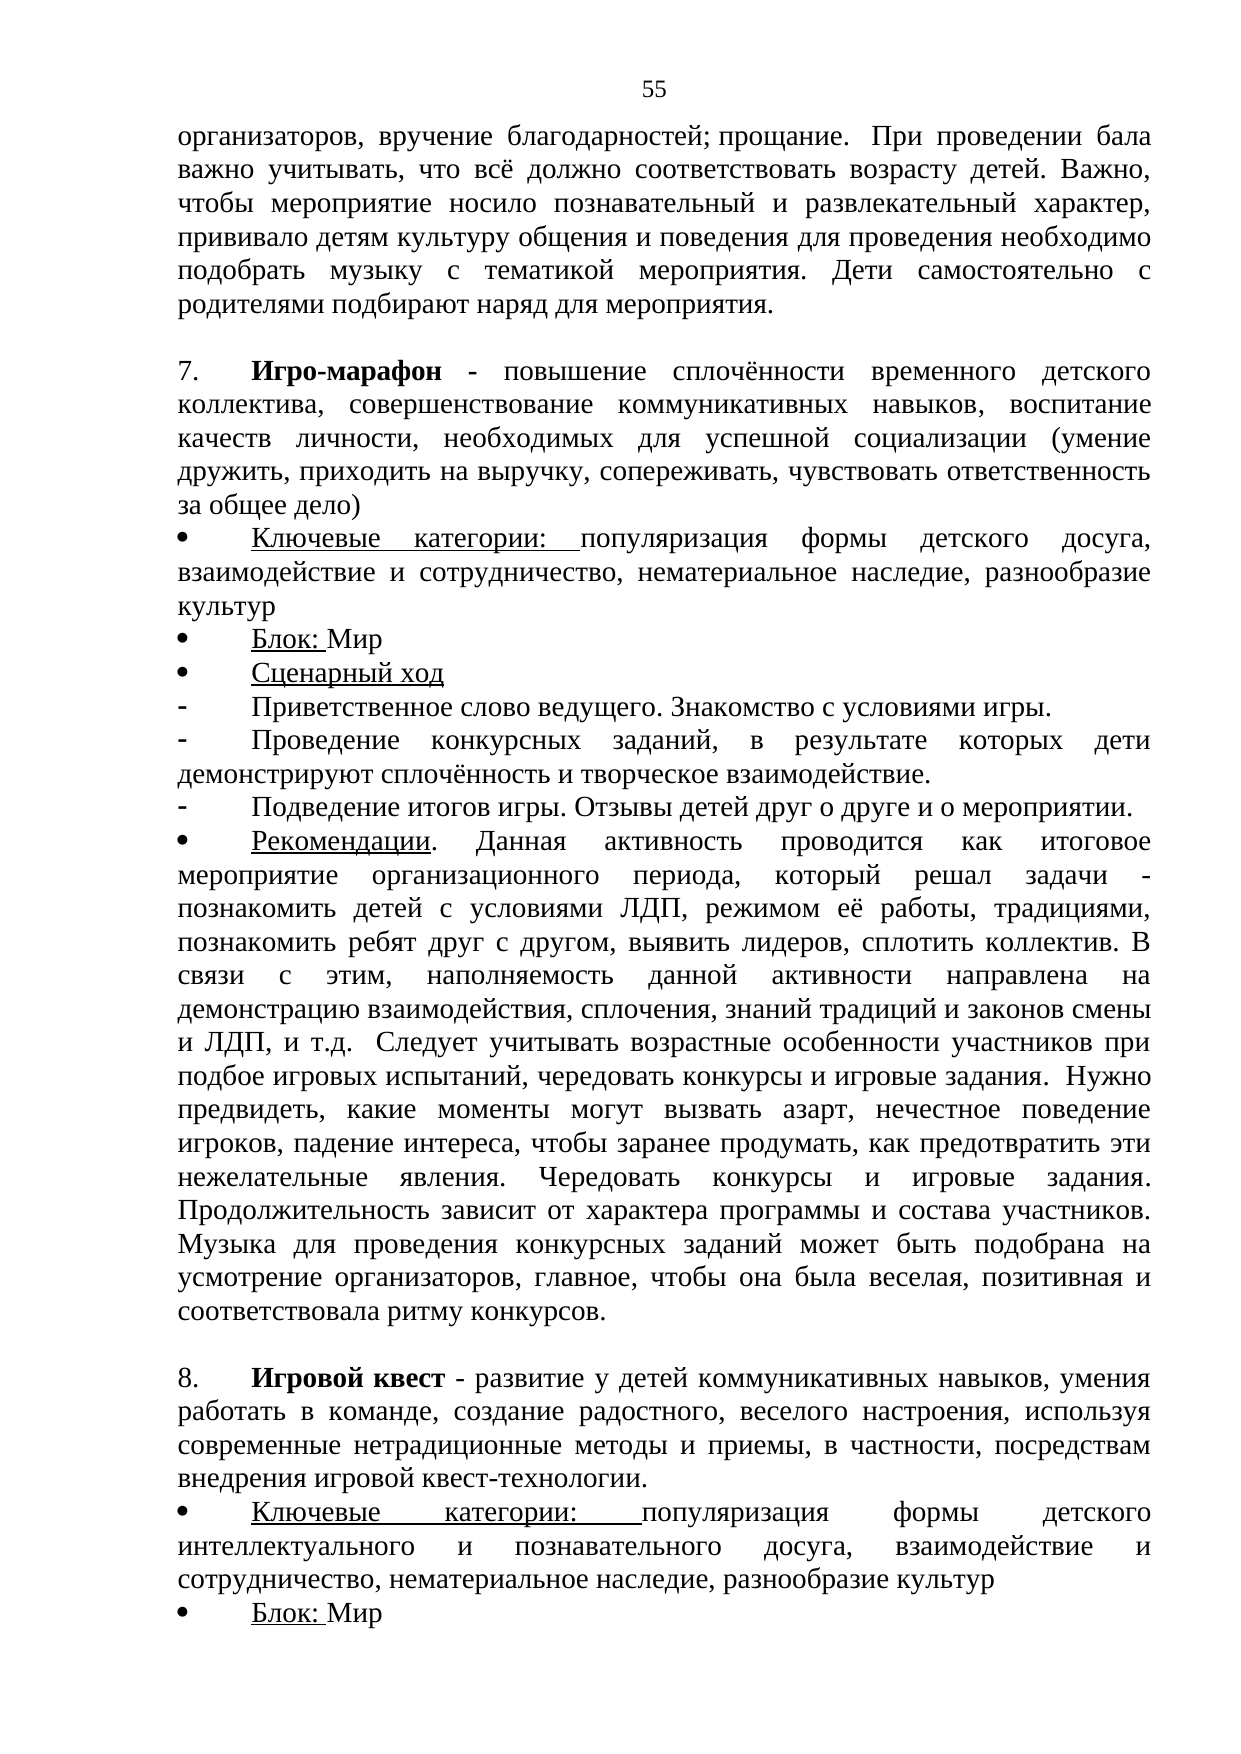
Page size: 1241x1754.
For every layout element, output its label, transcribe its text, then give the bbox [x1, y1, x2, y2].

list Блок: Мир [177, 621, 1152, 655]
list Игровой квест - развитие у детей коммуникативных навыков, умения работать в команде, создание радостного, веселого настроения, используя современные нетрадиционные методы и приемы, в частности, посредствам внедрения игровой квест-технологии. [177, 1360, 1152, 1494]
list Подведение итогов игры. Отзывы детей друг о друге и о мероприятии. [177, 789, 1152, 823]
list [177, 219, 1152, 319]
list Ключевые категории: популяризация формы детского досуга, взаимодействие и сотрудничество, нематериальное наследие, разнообразие культур [177, 521, 1152, 621]
list Проведение конкурсных заданий, в результате которых дети демонстрируют сплочённость и творческое взаимодействие. [177, 722, 1152, 789]
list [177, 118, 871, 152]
list Ключевые категории: популяризация формы детского интеллектуального и познавательного досуга, взаимодействие и сотрудничество, нематериальное наследие, разнообразие культур [177, 1494, 1152, 1595]
list Сценарный ход [177, 655, 1152, 689]
list Игро-марафон - повышение сплочённости временного детского коллектива, совершенствование коммуникативных навыков, воспитание качеств личности, необходимых для успешной социализации (умение дружить, приходить на выручку, сопереживать, чувствовать ответственность за общее дело) [177, 353, 1152, 521]
list Рекомендации. Данная активность проводится как итоговое мероприятие организационного периода, который решал задачи - познакомить детей с условиями ЛДП, режимом её работы, традициями, познакомить ребят друг с другом, выявить лидеров, сплотить коллектив. В связи с этим, наполняемость данной активности направлена на демонстрацию взаимодействия, сплочения, знаний традиций и законов смены и ЛДП, и т.д. Следует учитывать возрастные особенности участников при подбое игровых испытаний, чередовать конкурсы и игровые задания. Нужно предвидеть, какие моменты могут вызвать азарт, нечестное поведение игроков, падение интереса, чтобы заранее продумать, как предотвратить эти нежелательные явления. Чередовать конкурсы и игровые задания. Продолжительность зависит от характера программы и состава участников. Музыка для проведения конкурсных заданий может быть подобрана на усмотрение организаторов, главное, чтобы она была веселая, позитивная и соответствовала ритму конкурсов. [177, 823, 1152, 1326]
list Приветственное слово ведущего. Знакомство с условиями игры. [177, 689, 1152, 722]
list Блок: Мир [177, 1595, 1152, 1628]
